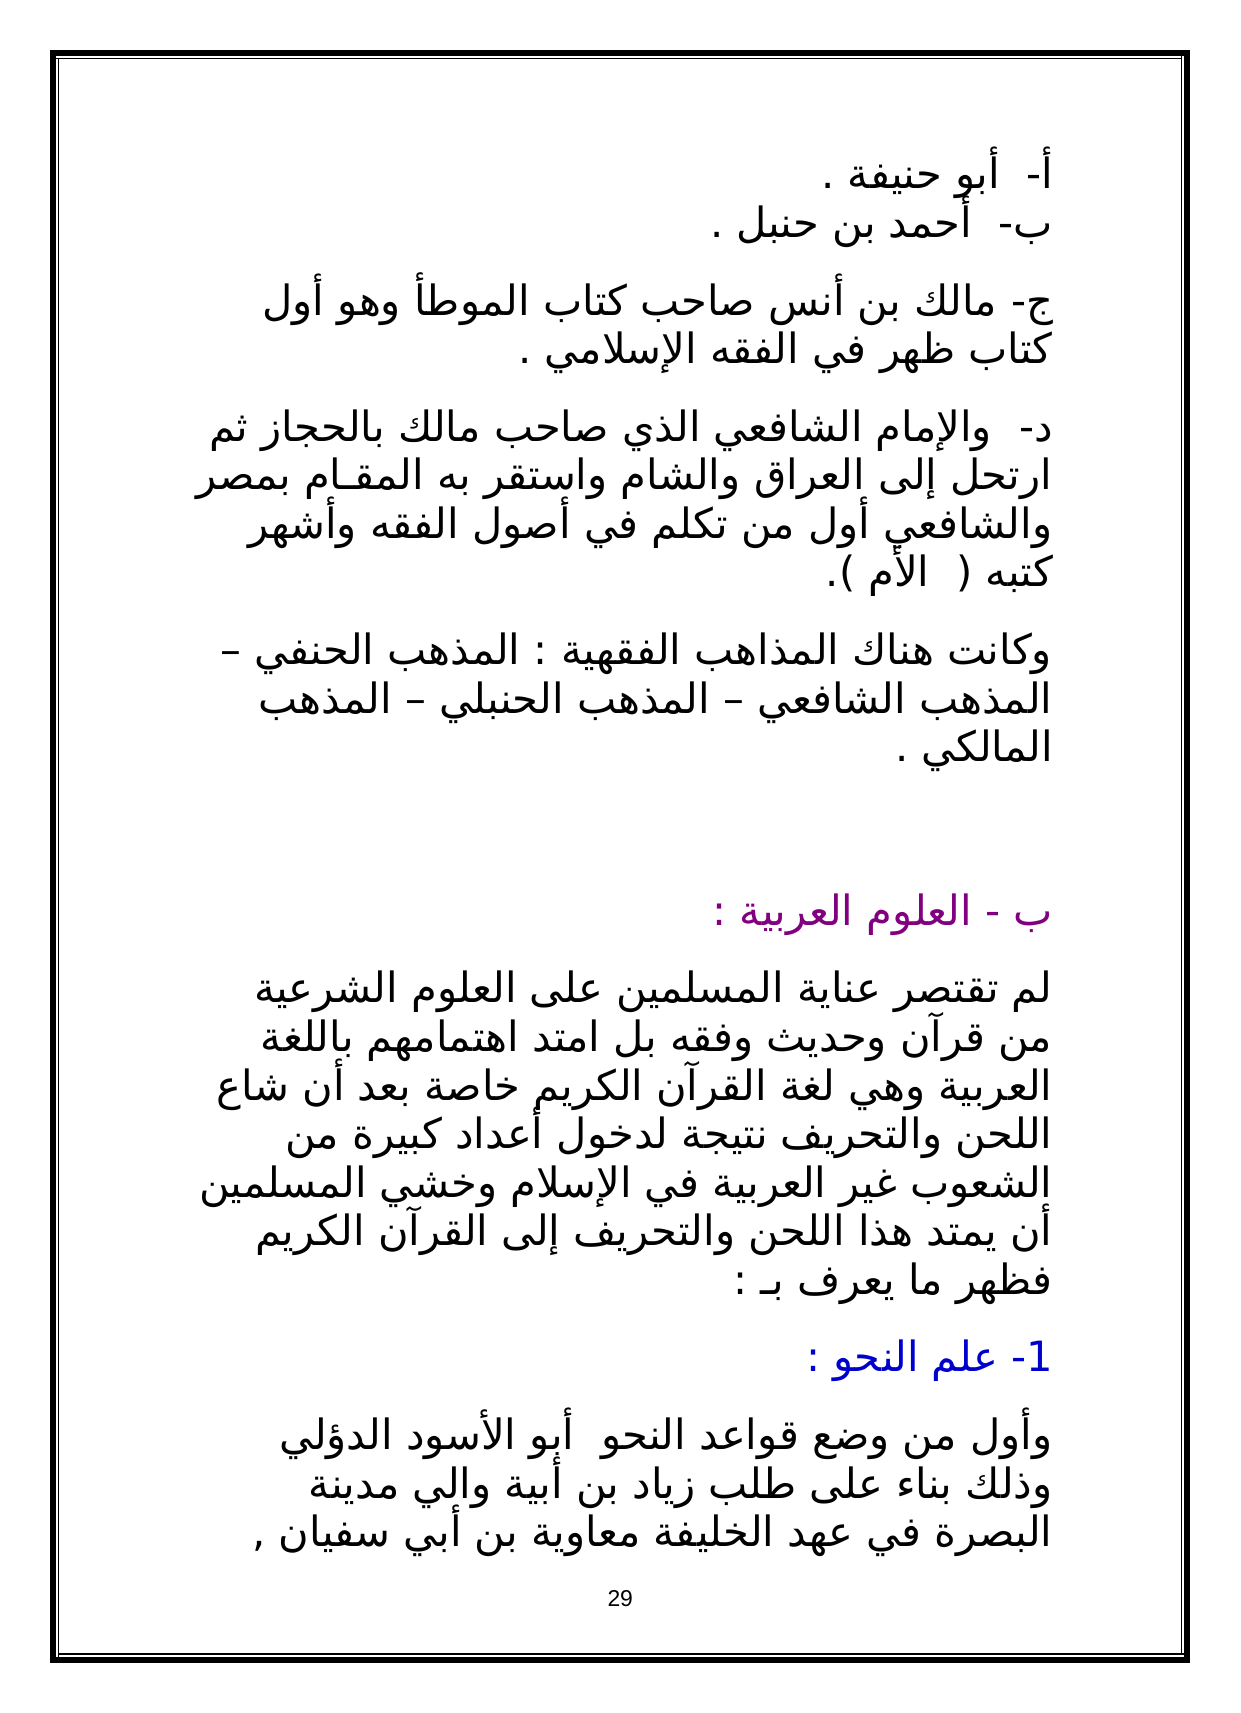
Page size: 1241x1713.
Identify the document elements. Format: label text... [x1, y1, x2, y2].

text ‌ج- مالك بن أنس صاحب كتاب الموطأ وهو أول كتاب ظهر في الفقه الإسلامي . [187, 276, 1053, 373]
text وكانت هناك المذاهب الفقهية : المذهب الحنفي – المذهب الشافعي – المذهب الحنبلي – المذهب المالكي . [187, 626, 1053, 771]
text 1- علم النحو : [187, 1333, 1053, 1382]
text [187, 1411, 1053, 1557]
text ب - العلوم العربية : [187, 887, 1053, 935]
text ‌أ- أبو حنيفة . ب- أحمد بن حنبل . [187, 150, 1053, 247]
text لم تقتصر عناية المسلمين على العلوم الشرعية من قرآن وحديث وفقه بل امتد اهتمامهم باللغة العربية وهي لغة القرآن الكريم خاصة بعد أن شاع اللحن والتحريف نتيجة لدخول أعداد كبيرة من الشعوب غير العربية في الإسلام وخشي المسلمين أن يمتد هذا اللحن والتحريف إلى القرآن الكريم فظهر ما يعرف بـ : [187, 964, 1053, 1304]
text ‌د- والإمام الشافعي الذي صاحب مالك بالحجاز ثم ارتحل إلى العراق والشام واستقر به المقـام بمصر والشافعي أول من تكلم في أصول الفقه وأشهر كتبه ( الأم ). [187, 402, 1053, 597]
